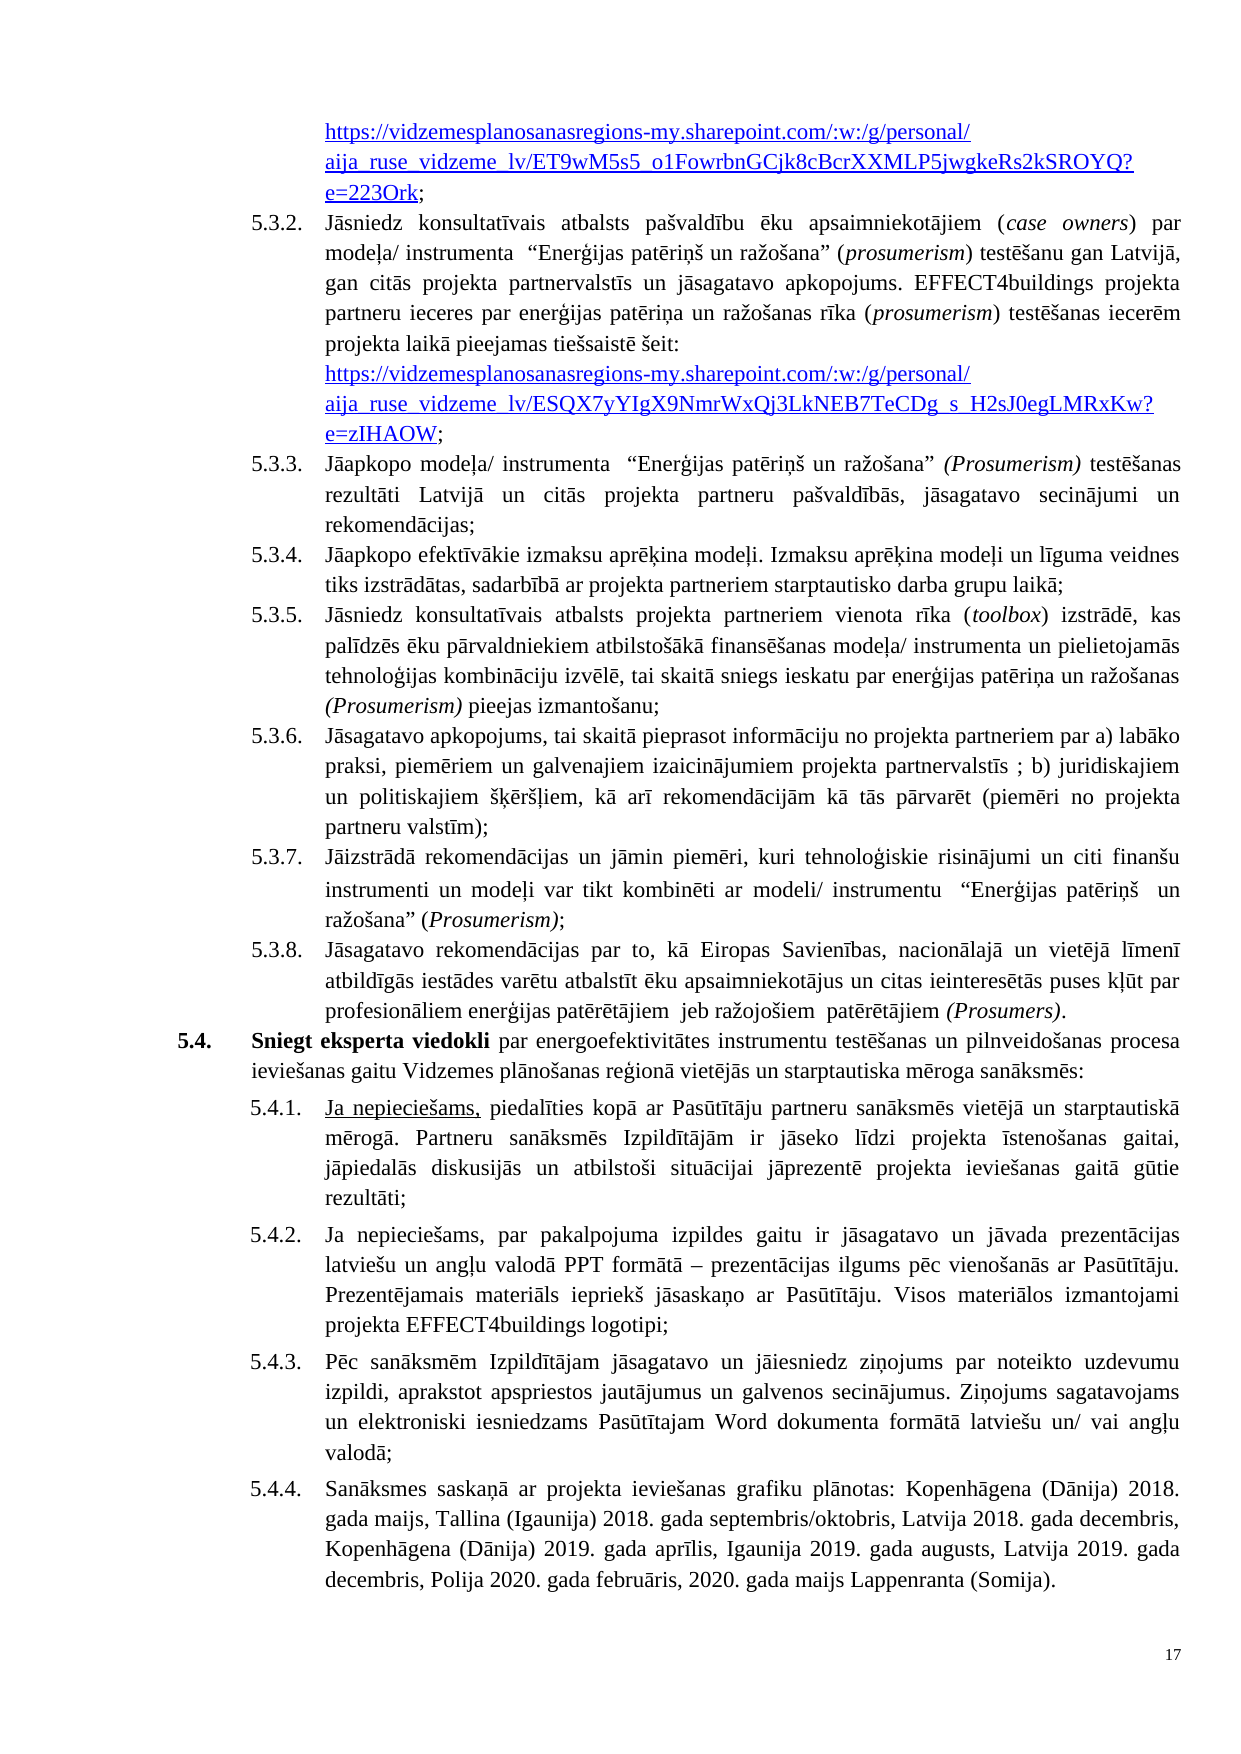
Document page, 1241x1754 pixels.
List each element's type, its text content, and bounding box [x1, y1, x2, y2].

list https://vidzemesplanosanasregions-my.sharepoint.com/:w:/g/personal/aija_ruse_vidzeme_lv/ET9wM5s5_o1FowrbnGCjk8cBcrXXMLP5jwgkeRs2kSROYQ?e=223Ork; [325, 118, 1181, 205]
list Jāizstrādā rekomendācijas un jāmin piemēri, kuri tehnoloģiskie risinājumi un citi finanšu instrumenti un modeļi var tikt kombinēti ar modeli/ instrumentu “Enerģijas patēriņš un ražošana” (Prosumerism); [251, 843, 1181, 933]
list Jāapkopo efektīvākie izmaksu aprēķina modeļi. Izmaksu aprēķina modeļi un līguma veidnes tiks izstrādātas, sadarbībā ar projekta partneriem starptautisko darba grupu laikā; [251, 541, 1181, 598]
list Sanāksmes saskaņā ar projekta ieviešanas grafiku plānotas: Kopenhāgena (Dānija) 2018. gada maijs, Tallina (Igaunija) 2018. gada septembris/oktobris, Latvija 2018. gada decembris, Kopenhāgena (Dānija) 2019. gada aprīlis, Igaunija 2019. gada augusts, Latvija 2019. gada decembris, Polija 2020. gada februāris, 2020. gada maijs Lappenranta (Somija). [250, 1475, 1181, 1592]
list Ja nepieciešams, par pakalpojuma izpildes gaitu ir jāsagatavo un jāvada prezentācijas latviešu un angļu valodā PPT formātā – prezentācijas ilgums pēc vienošanās ar Pasūtītāju. Prezentējamais materiāls iepriekš jāsaskaņo ar Pasūtītāju. Visos materiālos izmantojami projekta EFFECT4buildings logotipi; [250, 1221, 1181, 1338]
list Jāsniedz konsultatīvais atbalsts pašvaldību ēku apsaimniekotājiem (case owners) par modeļa/ instrumenta “Enerģijas patēriņš un ražošana” (prosumerism) testēšanu gan Latvijā, gan citās projekta partnervalstīs un jāsagatavo apkopojums. EFFECT4buildings projekta partneru ieceres par enerģijas patēriņa un ražošanas rīka (prosumerism) testēšanas iecerēm projekta laikā pieejamas tiešsaistē šeit: [251, 209, 1181, 356]
list Pēc sanāksmēm Izpildītājam jāsagatavo un jāiesniedz ziņojums par noteikto uzdevumu izpildi, aprakstot apspriestos jautājumus un galvenos secinājumus. Ziņojums sagatavojams un elektroniski iesniedzams Pasūtītajam Word dokumenta formātā latviešu un/ vai angļu valodā; [250, 1348, 1181, 1465]
list Jāapkopo modeļa/ instrumenta “Enerģijas patēriņš un ražošana” (Prosumerism) testēšanas rezultāti Latvijā un citās projekta partneru pašvaldībās, jāsagatavo secinājumi un rekomendācijas; [251, 450, 1181, 537]
list https://vidzemesplanosanasregions-my.sharepoint.com/:w:/g/personal/aija_ruse_vidzeme_lv/ESQX7yYIgX9NmrWxQj3LkNEB7TeCDg_s_H2sJ0egLMRxKw?e=zIHAOW; [325, 360, 1181, 447]
list Jāsagatavo rekomendācijas par to, kā Eiropas Savienības, nacionālajā un vietējā līmenī atbildīgās iestādes varētu atbalstīt ēku apsaimniekotājus un citas ieinteresētās puses kļūt par profesionāliem enerģijas patērētājiem jeb ražojošiem patērētājiem (Prosumers). [251, 937, 1181, 1023]
list Jāsagatavo apkopojums, tai skaitā pieprasot informāciju no projekta partneriem par a) labāko praksi, piemēriem un galvenajiem izaicinājumiem projekta partnervalstīs ; b) juridiskajiem un politiskajiem šķēršļiem, kā arī rekomendācijām kā tās pārvarēt (piemēri no projekta partneru valstīm); [251, 722, 1181, 839]
list Jāsniedz konsultatīvais atbalsts projekta partneriem vienota rīka (toolbox) izstrādē, kas palīdzēs ēku pārvaldniekiem atbilstošākā finansēšanas modeļa/ instrumenta un pielietojamās tehnoloģijas kombināciju izvēlē, tai skaitā sniegs ieskatu par enerģijas patēriņa un ražošanas (Prosumerism) pieejas izmantošanu; [251, 601, 1181, 718]
list Ja nepieciešams, piedalīties kopā ar Pasūtītāju partneru sanāksmēs vietējā un starptautiskā mērogā. Partneru sanāksmēs Izpildītājām ir jāseko līdzi projekta īstenošanas gaitai, jāpiedalās diskusijās un atbilstoši situācijai jāprezentē projekta ieviešanas gaitā gūtie rezultāti; [250, 1094, 1181, 1211]
list Sniegt eksperta viedokli par energoefektivitātes instrumentu testēšanas un pilnveidošanas procesa ieviešanas gaitu Vidzemes plānošanas reģionā vietējās un starptautiska mēroga sanāksmēs: [177, 1027, 1181, 1084]
